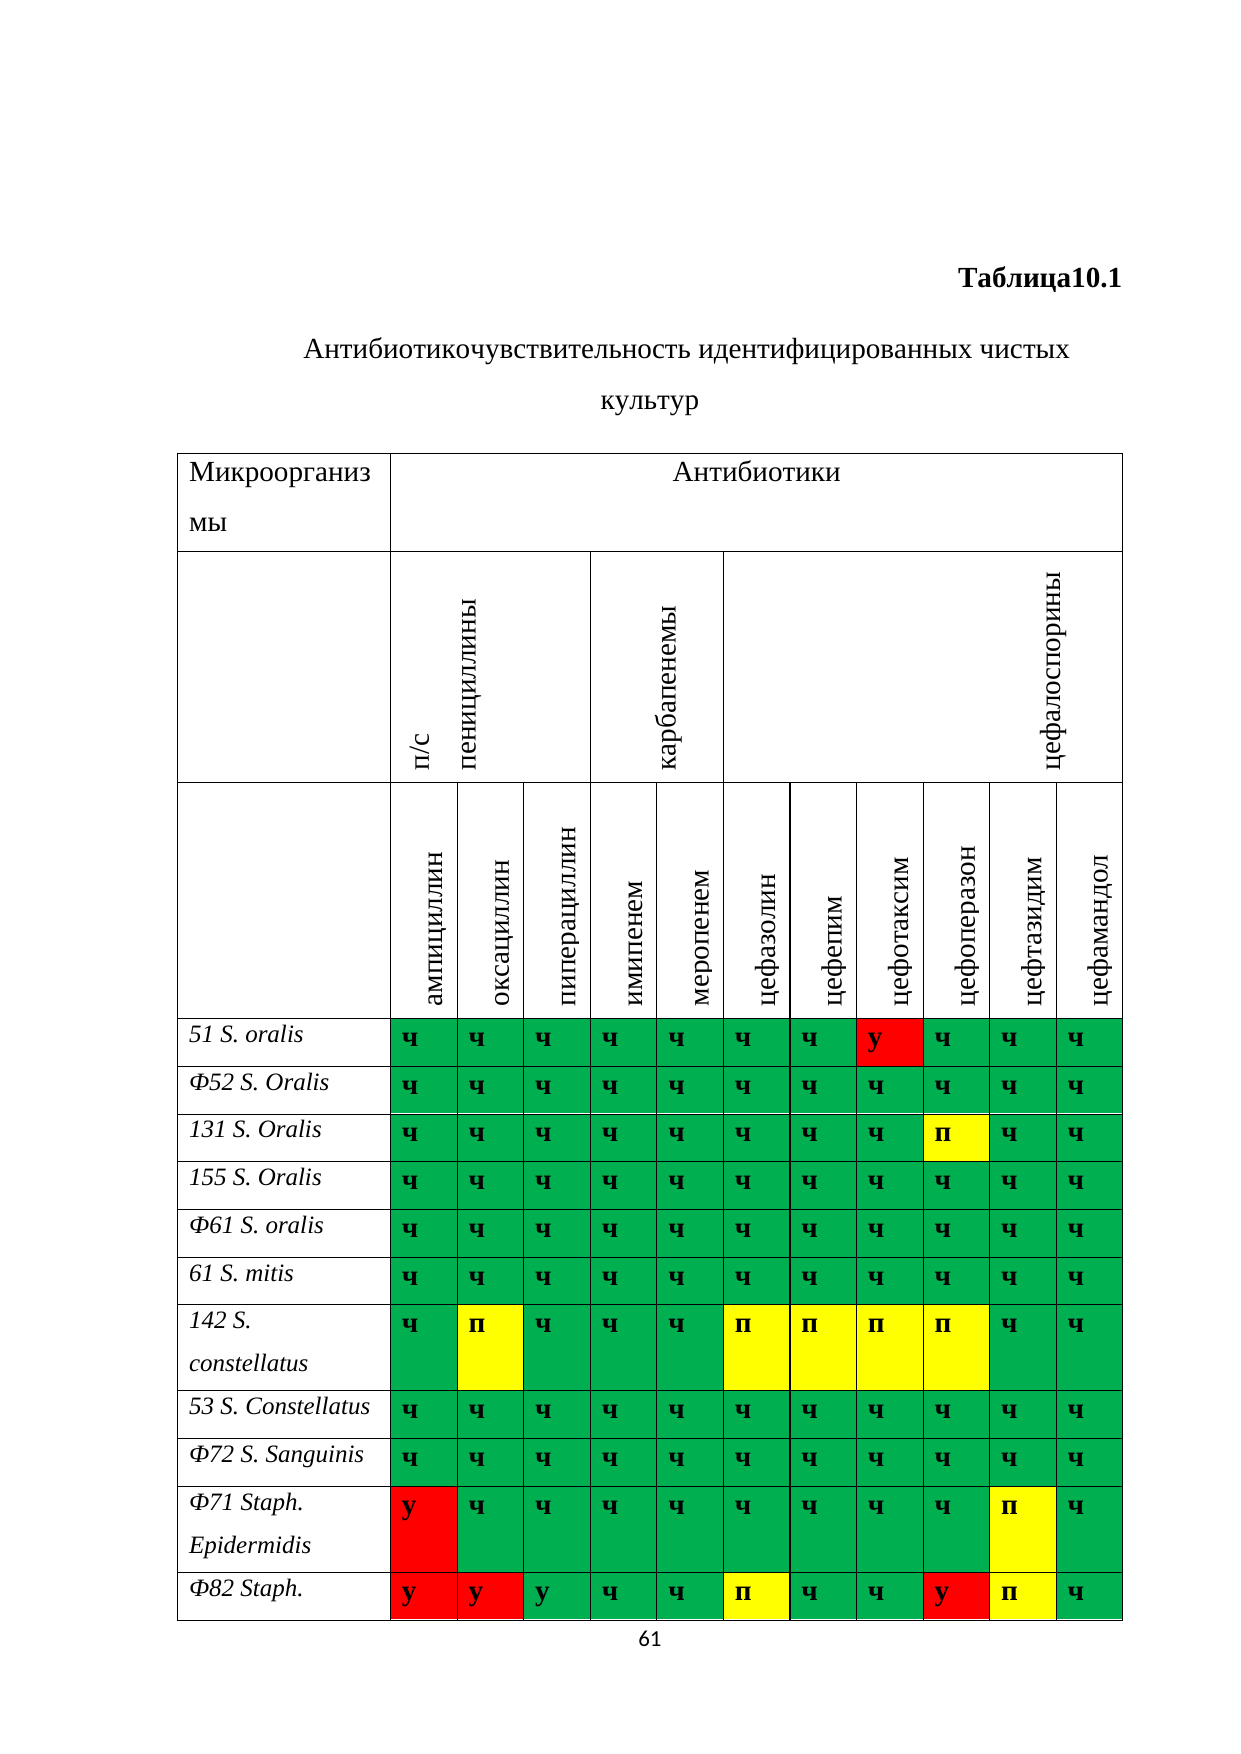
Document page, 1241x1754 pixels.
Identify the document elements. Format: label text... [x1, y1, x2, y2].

table_cell ч [990, 1162, 1056, 1209]
table_cell ч [591, 1067, 656, 1113]
table_cell ч [391, 1391, 457, 1438]
table_cell ч [1057, 1391, 1122, 1438]
table_cell Ф71 Staph. Epidermidis [178, 1487, 390, 1572]
table_cell ч [391, 1439, 457, 1486]
table_cell ч [724, 1487, 789, 1572]
table_cell ч [591, 1210, 656, 1257]
table_cell ч [458, 1115, 523, 1161]
table_cell ч [724, 1210, 789, 1257]
table_cell ч [657, 1210, 723, 1257]
table_cell ч [924, 1067, 989, 1113]
table_cell ч [724, 1162, 789, 1209]
table_cell ч [458, 1258, 523, 1304]
table_cell ч [591, 1439, 656, 1486]
table_cell ч [458, 1391, 523, 1438]
table_header Антибиотики [391, 454, 1122, 551]
table_cell имипенем [591, 783, 656, 1018]
table_cell ч [990, 1391, 1056, 1438]
table_cell 61 S. mitis [178, 1258, 390, 1304]
table_cell ч [924, 1391, 989, 1438]
table_cell ч [791, 1019, 856, 1066]
table_cell ч [657, 1439, 723, 1486]
table_cell ч [924, 1019, 989, 1066]
table_cell ч [591, 1487, 656, 1572]
table_cell ч [591, 1391, 656, 1438]
table_cell ч [724, 1391, 789, 1438]
table_cell ч [391, 1162, 457, 1209]
table_cell ч [591, 1258, 656, 1304]
table_cell ч [391, 1019, 457, 1066]
table_cell ч [657, 1305, 723, 1390]
table_cell [178, 783, 390, 1018]
table_cell ч [591, 1573, 656, 1619]
table_cell ч [724, 1067, 789, 1113]
table_cell ч [391, 1305, 457, 1390]
table_cell ч [524, 1210, 590, 1257]
table_cell Ф61 S. oralis [178, 1210, 390, 1257]
table_cell ч [924, 1210, 989, 1257]
table_cell ч [524, 1305, 590, 1390]
table_cell п [724, 1305, 789, 1390]
table_cell ч [1057, 1162, 1122, 1209]
table_cell ч [857, 1162, 923, 1209]
table_cell ч [924, 1162, 989, 1209]
table_cell ч [791, 1067, 856, 1113]
table_cell ч [524, 1391, 590, 1438]
table_cell ч [1057, 1573, 1122, 1619]
table_cell ч [524, 1019, 590, 1066]
table_cell п [857, 1305, 923, 1390]
table_cell ч [458, 1439, 523, 1486]
table_cell ч [591, 1115, 656, 1161]
table_cell ч [524, 1067, 590, 1113]
table_cell ч [1057, 1210, 1122, 1257]
table_cell ч [524, 1487, 590, 1572]
table_cell ч [391, 1115, 457, 1161]
table_cell ч [1057, 1258, 1122, 1304]
table_cell ч [1057, 1019, 1122, 1066]
table_cell цефтазидим [990, 783, 1056, 1018]
table_cell ч [657, 1487, 723, 1572]
table_cell ч [857, 1487, 923, 1572]
table_cell ч [857, 1067, 923, 1113]
table_cell у [391, 1487, 457, 1572]
table_cell ч [791, 1487, 856, 1572]
table_cell ч [924, 1439, 989, 1486]
table_cell ч [791, 1439, 856, 1486]
table_cell у [391, 1573, 457, 1619]
table_cell оксациллин [458, 783, 523, 1018]
table_cell п [990, 1573, 1056, 1619]
table_cell ч [990, 1305, 1056, 1390]
table_cell ч [524, 1162, 590, 1209]
table_cell пиперациллин [524, 783, 590, 1018]
table_cell ч [791, 1573, 856, 1619]
table_cell 51 S. oralis [178, 1019, 390, 1066]
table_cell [178, 1573, 390, 1619]
table_cell ч [458, 1210, 523, 1257]
table_cell ч [990, 1115, 1056, 1161]
table_cell ч [857, 1573, 923, 1619]
table_cell ч [924, 1258, 989, 1304]
table_cell Ф52 S. Oralis [178, 1067, 390, 1113]
table_cell ч [857, 1258, 923, 1304]
table_cell ч [990, 1210, 1056, 1257]
table_cell п [791, 1305, 856, 1390]
table_cell у [924, 1573, 989, 1619]
table_cell ч [524, 1439, 590, 1486]
table_cell 142 S. constellatus [178, 1305, 390, 1390]
table_cell ч [458, 1019, 523, 1066]
table_cell ч [458, 1487, 523, 1572]
table_cell ч [591, 1019, 656, 1066]
table_cell ч [990, 1019, 1056, 1066]
table_cell ч [724, 1258, 789, 1304]
table_cell ч [1057, 1305, 1122, 1390]
table_cell ч [657, 1115, 723, 1161]
table_cell ч [391, 1210, 457, 1257]
table_cell у [857, 1019, 923, 1066]
table_cell ч [1057, 1439, 1122, 1486]
table_cell ч [657, 1019, 723, 1066]
table_cell ч [791, 1258, 856, 1304]
table_cell ч [857, 1439, 923, 1486]
table_cell ч [857, 1115, 923, 1161]
table_cell ч [791, 1162, 856, 1209]
table_cell ч [724, 1439, 789, 1486]
table_cell ч [524, 1115, 590, 1161]
table_cell ч [724, 1115, 789, 1161]
table_cell ампициллин [391, 783, 457, 1018]
table_cell Ф72 S. Sanguinis [178, 1439, 390, 1486]
table_cell п [724, 1573, 789, 1619]
table_cell п [458, 1305, 523, 1390]
table_cell п [990, 1487, 1056, 1572]
text Таблица10.1 [177, 260, 1122, 294]
table_cell меропенем [657, 783, 723, 1018]
table_cell ч [990, 1067, 1056, 1113]
table_cell цефазолин [724, 783, 789, 1018]
table_cell ч [657, 1258, 723, 1304]
table_cell п [924, 1305, 989, 1390]
table_cell ч [591, 1305, 656, 1390]
table_cell ч [458, 1162, 523, 1209]
table_cell 155 S. Oralis [178, 1162, 390, 1209]
table_cell ч [857, 1210, 923, 1257]
table_cell ч [657, 1067, 723, 1113]
table_cell ч [791, 1115, 856, 1161]
table_cell ч [657, 1573, 723, 1619]
table_cell цефепим [791, 783, 856, 1018]
table_cell цефамандол [1057, 783, 1122, 1018]
table_cell ч [924, 1487, 989, 1572]
table_cell у [524, 1573, 590, 1619]
table_cell ч [1057, 1115, 1122, 1161]
table_cell 131 S. Oralis [178, 1115, 390, 1161]
table_cell карбапенемы [591, 552, 723, 782]
table_cell ч [791, 1391, 856, 1438]
text Антибиотикочувствительность идентифицированных чистых культур [177, 332, 1122, 415]
table_cell п/с пенициллины [391, 552, 590, 782]
table_cell цефоперазон [924, 783, 989, 1018]
table_cell ч [724, 1019, 789, 1066]
table_cell ч [857, 1391, 923, 1438]
table_cell ч [1057, 1487, 1122, 1572]
table_cell ч [391, 1067, 457, 1113]
table_cell ч [990, 1258, 1056, 1304]
table_cell ч [524, 1258, 590, 1304]
table_cell ч [791, 1210, 856, 1257]
table_header Микроорганизмы [178, 454, 390, 551]
table_cell у [458, 1573, 523, 1619]
table_cell цефалоспорины [724, 552, 1122, 782]
table_cell ч [657, 1391, 723, 1438]
table_cell [178, 552, 390, 782]
table_cell ч [591, 1162, 656, 1209]
table_cell 53 S. Constellatus [178, 1391, 390, 1438]
table_cell ч [1057, 1067, 1122, 1113]
table_cell ч [391, 1258, 457, 1304]
table_cell п [924, 1115, 989, 1161]
table_cell ч [458, 1067, 523, 1113]
table_cell ч [657, 1162, 723, 1209]
table_cell цефотаксим [857, 783, 923, 1018]
table_cell ч [990, 1439, 1056, 1486]
